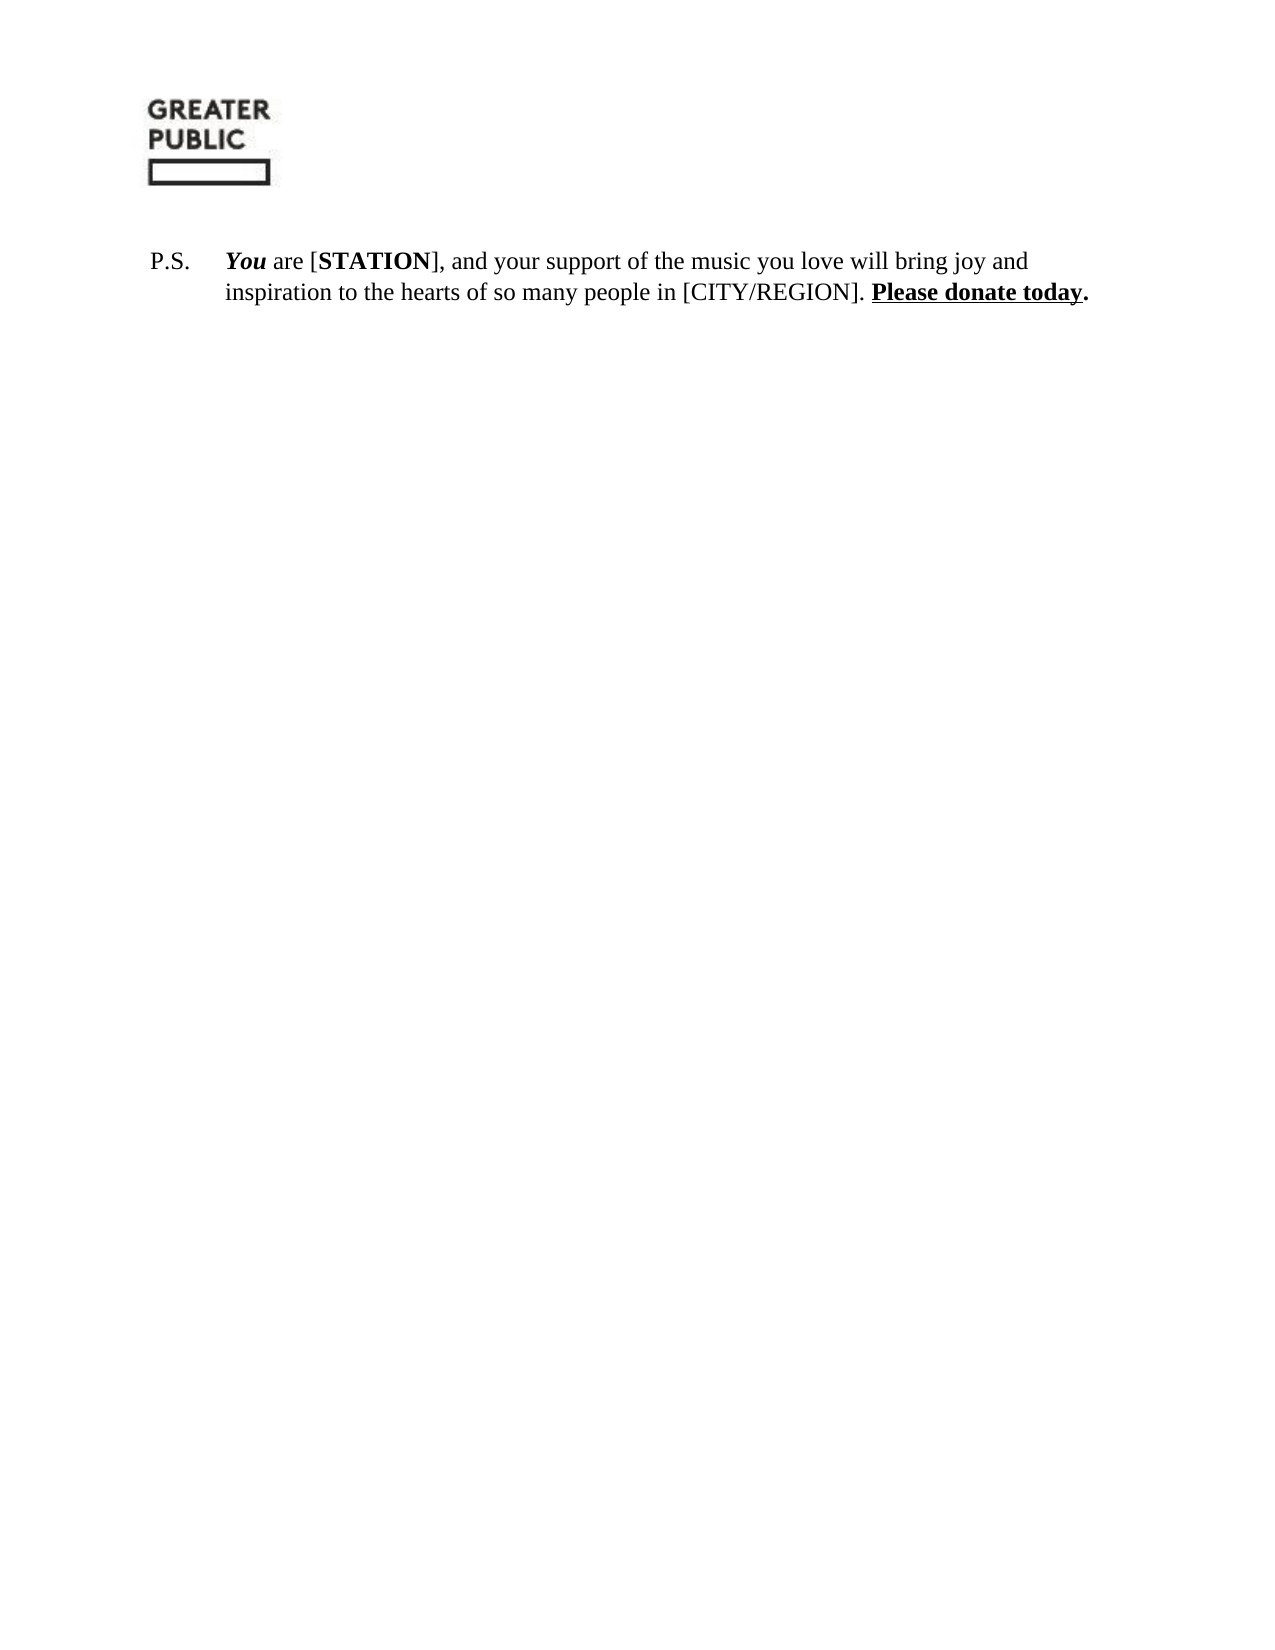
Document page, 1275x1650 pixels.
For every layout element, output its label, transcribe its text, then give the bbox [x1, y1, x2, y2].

picture [131, 75, 291, 211]
text P.S. You are [STATION], and your support of the music you love will bring joy and inspiration to the hearts of so many people in [CITY/REGION]. Please donate today. [150, 246, 1125, 306]
